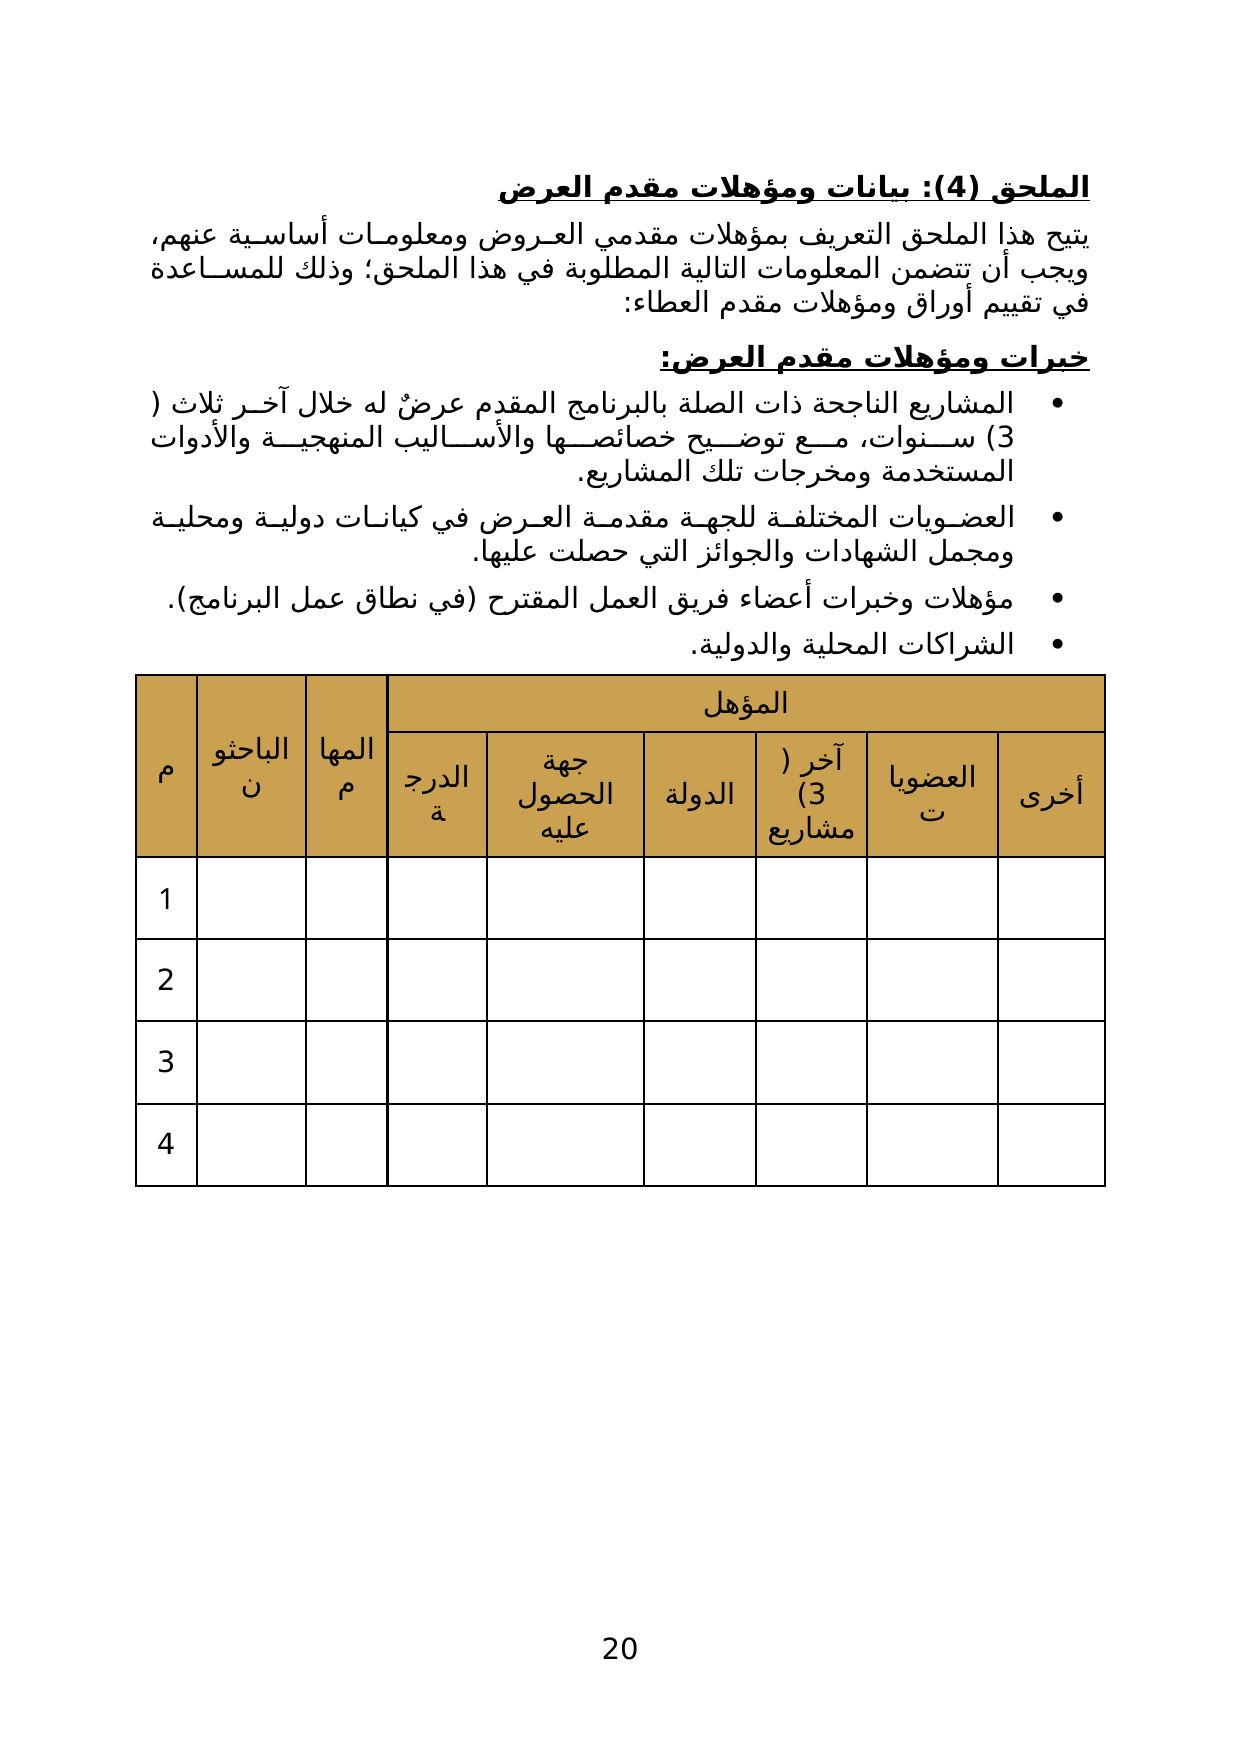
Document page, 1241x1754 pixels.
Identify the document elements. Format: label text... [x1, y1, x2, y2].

table_header المهام [307, 676, 386, 856]
table_cell [868, 1022, 997, 1102]
table_cell [645, 940, 755, 1020]
table_cell [307, 858, 386, 938]
list ‌مؤهلات وخبرات أعضاء فريق العمل المقترح (في نطاق عمل البرنامج). [150, 581, 1053, 615]
table_cell [645, 1105, 755, 1184]
table_cell [488, 940, 643, 1020]
table_cell [198, 858, 305, 938]
table_cell 3 [137, 1022, 196, 1102]
table_cell [198, 940, 305, 1020]
table_cell [389, 1105, 486, 1184]
table_cell [307, 1022, 386, 1102]
table_header الباحثون [198, 676, 305, 856]
text يتيح هذا الملحق التعريف بمؤهلات مقدمي العروض ومعلومات أساسية عنهم، ويجب أن تتضمن المعلومات التالية المطلوبة في هذا الملحق؛ وذلك للمساعدة في تقييم أوراق ومؤهلات مقدم العطاء: [150, 217, 1090, 319]
subtitle خبرات ومؤهلات مقدم العرض: [150, 340, 1090, 374]
table_cell [757, 1105, 866, 1184]
table_cell [757, 940, 866, 1020]
list ‌الشراكات المحلية والدولية. [150, 628, 1053, 662]
table_cell [198, 1105, 305, 1184]
table_cell [757, 1022, 866, 1102]
table_cell الدرجة [389, 733, 486, 856]
table_cell 4 [137, 1105, 196, 1184]
table_cell [645, 858, 755, 938]
table_cell [389, 940, 486, 1020]
table_cell [307, 1105, 386, 1184]
table_header المؤهل [389, 676, 1104, 731]
table_header م [137, 676, 196, 856]
table_cell [307, 940, 386, 1020]
table_cell [645, 1022, 755, 1102]
table_cell آخر (3) مشاريع [757, 733, 866, 856]
table_cell 1 [137, 858, 196, 938]
table_cell [488, 1105, 643, 1184]
table_cell [999, 1022, 1104, 1102]
list ‌العضويات المختلفة للجهة مقدمة العرض في كيانات دولية ومحلية ومجمل الشهادات والجوائز التي حصلت عليها. [150, 501, 1053, 569]
table_cell [868, 940, 997, 1020]
table_cell [757, 858, 866, 938]
table_cell [389, 858, 486, 938]
table_cell [999, 940, 1104, 1020]
table_cell [488, 1022, 643, 1102]
table_cell [389, 1022, 486, 1102]
table_cell جهة الحصول عليه [488, 733, 643, 856]
table_cell 2 [137, 940, 196, 1020]
table_cell الدولة [645, 733, 755, 856]
table_cell [868, 858, 997, 938]
table_cell [868, 1105, 997, 1184]
table_cell [488, 858, 643, 938]
table_cell العضويات [868, 733, 997, 856]
table_cell [999, 1105, 1104, 1184]
table_cell [999, 858, 1104, 938]
list ‌المشاريع الناجحة ذات الصلة بالبرنامج المقدم عرضٌ له خلال آخر ثلاث (3) سنوات، مع توضيح خصائصها والأساليب المنهجية والأدوات المستخدمة ومخرجات تلك المشاريع. [150, 386, 1053, 488]
table_cell [198, 1022, 305, 1102]
table_cell أخرى [999, 733, 1104, 856]
subtitle الملحق (4): بيانات ومؤهلات مقدم العرض [150, 171, 1090, 205]
